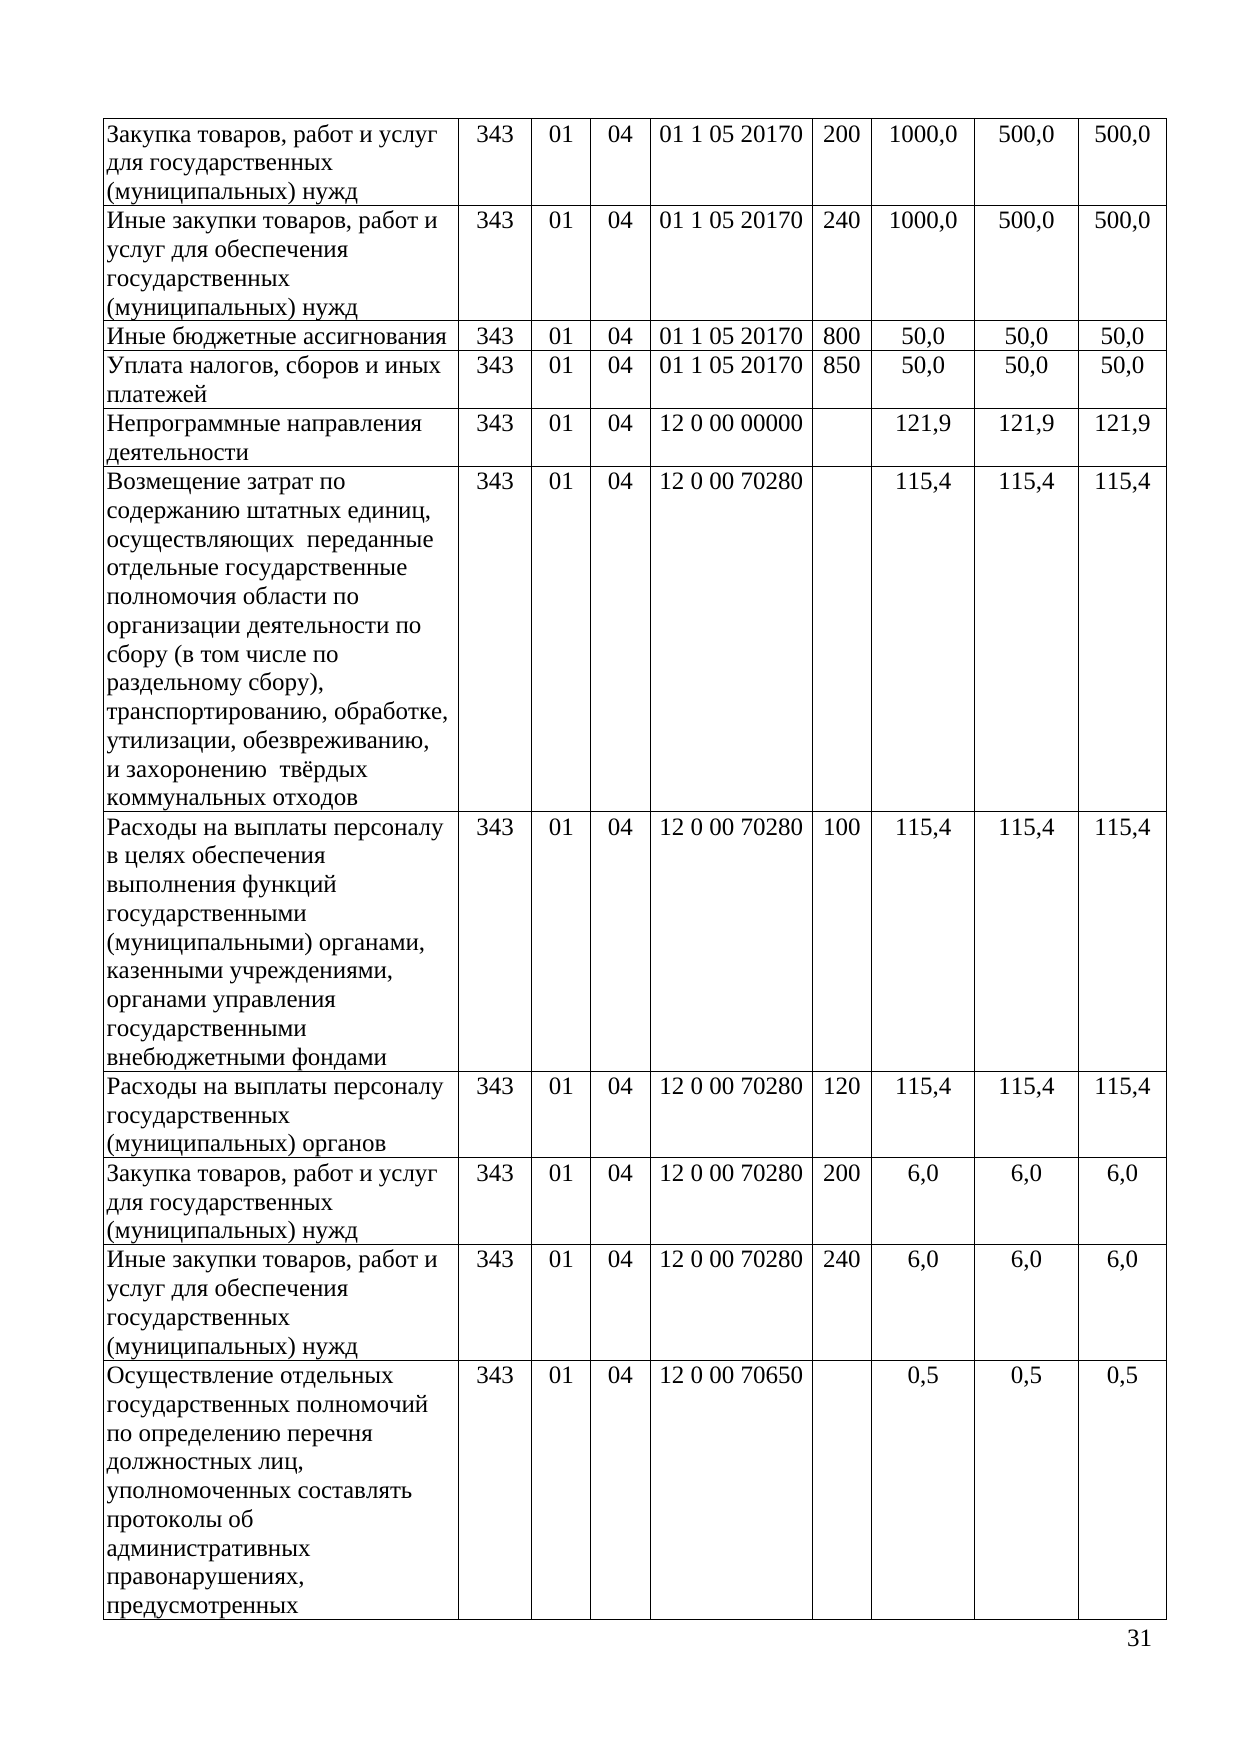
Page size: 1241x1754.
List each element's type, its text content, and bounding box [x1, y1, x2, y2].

table_cell 115,4 [1079, 467, 1166, 811]
table_cell 343 [459, 351, 531, 408]
table_cell 04 [591, 119, 650, 205]
table_cell 200 [813, 1158, 871, 1244]
table_cell 04 [591, 1072, 650, 1157]
table_cell 500,0 [975, 206, 1078, 320]
table_cell 200 [813, 119, 871, 205]
table_cell 01 [532, 1361, 590, 1619]
table_cell 12 0 00 70280 [651, 467, 812, 811]
table_cell 01 [532, 409, 590, 466]
table_cell 0,5 [1079, 1361, 1166, 1619]
table_cell Иные закупки товаров, работ и услуг для обеспечения государственных (муниципальных) нужд [104, 206, 458, 320]
table_cell 0,5 [975, 1361, 1078, 1619]
table_cell 343 [459, 1072, 531, 1157]
table_cell Иные закупки товаров, работ и услуг для обеспечения государственных (муниципальных) нужд [104, 1245, 458, 1359]
table_cell 01 [532, 119, 590, 205]
table_cell 115,4 [1079, 1072, 1166, 1157]
table_cell Закупка товаров, работ и услуг для государственных (муниципальных) нужд [104, 119, 458, 205]
table_cell 50,0 [975, 321, 1078, 350]
table_cell 240 [813, 206, 871, 320]
table_cell 04 [591, 409, 650, 466]
table_cell 115,4 [975, 812, 1078, 1071]
table_cell 50,0 [872, 321, 974, 350]
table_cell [104, 1361, 458, 1619]
table_cell 50,0 [1079, 321, 1166, 350]
table_cell 500,0 [1079, 206, 1166, 320]
table_cell [813, 1361, 871, 1619]
table_cell 50,0 [872, 351, 974, 408]
table_cell 01 [532, 467, 590, 811]
table_cell 01 [532, 206, 590, 320]
table_cell 1000,0 [872, 206, 974, 320]
table_cell 115,4 [1079, 812, 1166, 1071]
table_cell [813, 467, 871, 811]
table_cell 12 0 00 70280 [651, 812, 812, 1071]
table_cell 12 0 00 00000 [651, 409, 812, 466]
table_cell Иные бюджетные ассигнования [104, 321, 458, 350]
table_cell 50,0 [975, 351, 1078, 408]
table_cell Закупка товаров, работ и услуг для государственных (муниципальных) нужд [104, 1158, 458, 1244]
table_cell 343 [459, 119, 531, 205]
table_cell 6,0 [872, 1158, 974, 1244]
table_cell 800 [813, 321, 871, 350]
table_cell 12 0 00 70650 [651, 1361, 812, 1619]
table_cell 343 [459, 1158, 531, 1244]
table_cell 01 [532, 321, 590, 350]
table_cell 6,0 [975, 1158, 1078, 1244]
table_cell [813, 409, 871, 466]
table_cell Расходы на выплаты персоналу государственных (муниципальных) органов [104, 1072, 458, 1157]
table_cell 01 [532, 1158, 590, 1244]
table_cell 115,4 [975, 467, 1078, 811]
table_cell 343 [459, 1361, 531, 1619]
table_cell 01 1 05 20170 [651, 321, 812, 350]
table_cell 500,0 [975, 119, 1078, 205]
table_cell 01 [532, 812, 590, 1071]
table_cell 0,5 [872, 1361, 974, 1619]
table_cell 01 1 05 20170 [651, 206, 812, 320]
table_cell 343 [459, 321, 531, 350]
table_cell 343 [459, 467, 531, 811]
table_cell 120 [813, 1072, 871, 1157]
table_cell 12 0 00 70280 [651, 1158, 812, 1244]
table_cell Расходы на выплаты персоналу в целях обеспечения выполнения функций государственными (муниципальными) органами, казенными учреждениями, органами управления государственными внебюджетными фондами [104, 812, 458, 1071]
table_cell 121,9 [1079, 409, 1166, 466]
table_cell 04 [591, 1158, 650, 1244]
table_cell 500,0 [1079, 119, 1166, 205]
table_cell 12 0 00 70280 [651, 1072, 812, 1157]
table_cell 121,9 [872, 409, 974, 466]
table_cell 115,4 [872, 812, 974, 1071]
table_cell 115,4 [872, 1072, 974, 1157]
table_cell 6,0 [975, 1245, 1078, 1359]
table_cell 343 [459, 812, 531, 1071]
table_cell 04 [591, 467, 650, 811]
table_cell 04 [591, 1361, 650, 1619]
table_cell 04 [591, 206, 650, 320]
table_cell 50,0 [1079, 351, 1166, 408]
table_cell 343 [459, 206, 531, 320]
table_cell Уплата налогов, сборов и иных платежей [104, 351, 458, 408]
table_cell 115,4 [872, 467, 974, 811]
table_cell 01 [532, 1072, 590, 1157]
table_cell 850 [813, 351, 871, 408]
table_cell 01 1 05 20170 [651, 119, 812, 205]
table_cell 115,4 [975, 1072, 1078, 1157]
table_cell 01 1 05 20170 [651, 351, 812, 408]
table_cell 04 [591, 351, 650, 408]
table_cell Непрограммные направления деятельности [104, 409, 458, 466]
table_cell 1000,0 [872, 119, 974, 205]
table_cell 343 [459, 1245, 531, 1359]
table_cell Возмещение затрат по содержанию штатных единиц, осуществляющих переданные отдельные государственные полномочия области по организации деятельности по сбору (в том числе по раздельному сбору), транспортированию, обработке, утилизации, обезвреживанию, и захоронению твёрдых коммунальных отходов [104, 467, 458, 811]
table_cell 100 [813, 812, 871, 1071]
table_cell 04 [591, 812, 650, 1071]
table_cell 6,0 [1079, 1158, 1166, 1244]
table_cell 01 [532, 1245, 590, 1359]
table_cell 04 [591, 321, 650, 350]
table_cell 04 [591, 1245, 650, 1359]
table_cell 12 0 00 70280 [651, 1245, 812, 1359]
table_cell 6,0 [1079, 1245, 1166, 1359]
table_cell 01 [532, 351, 590, 408]
table_cell 240 [813, 1245, 871, 1359]
table_cell 6,0 [872, 1245, 974, 1359]
table_cell 121,9 [975, 409, 1078, 466]
table_cell 343 [459, 409, 531, 466]
